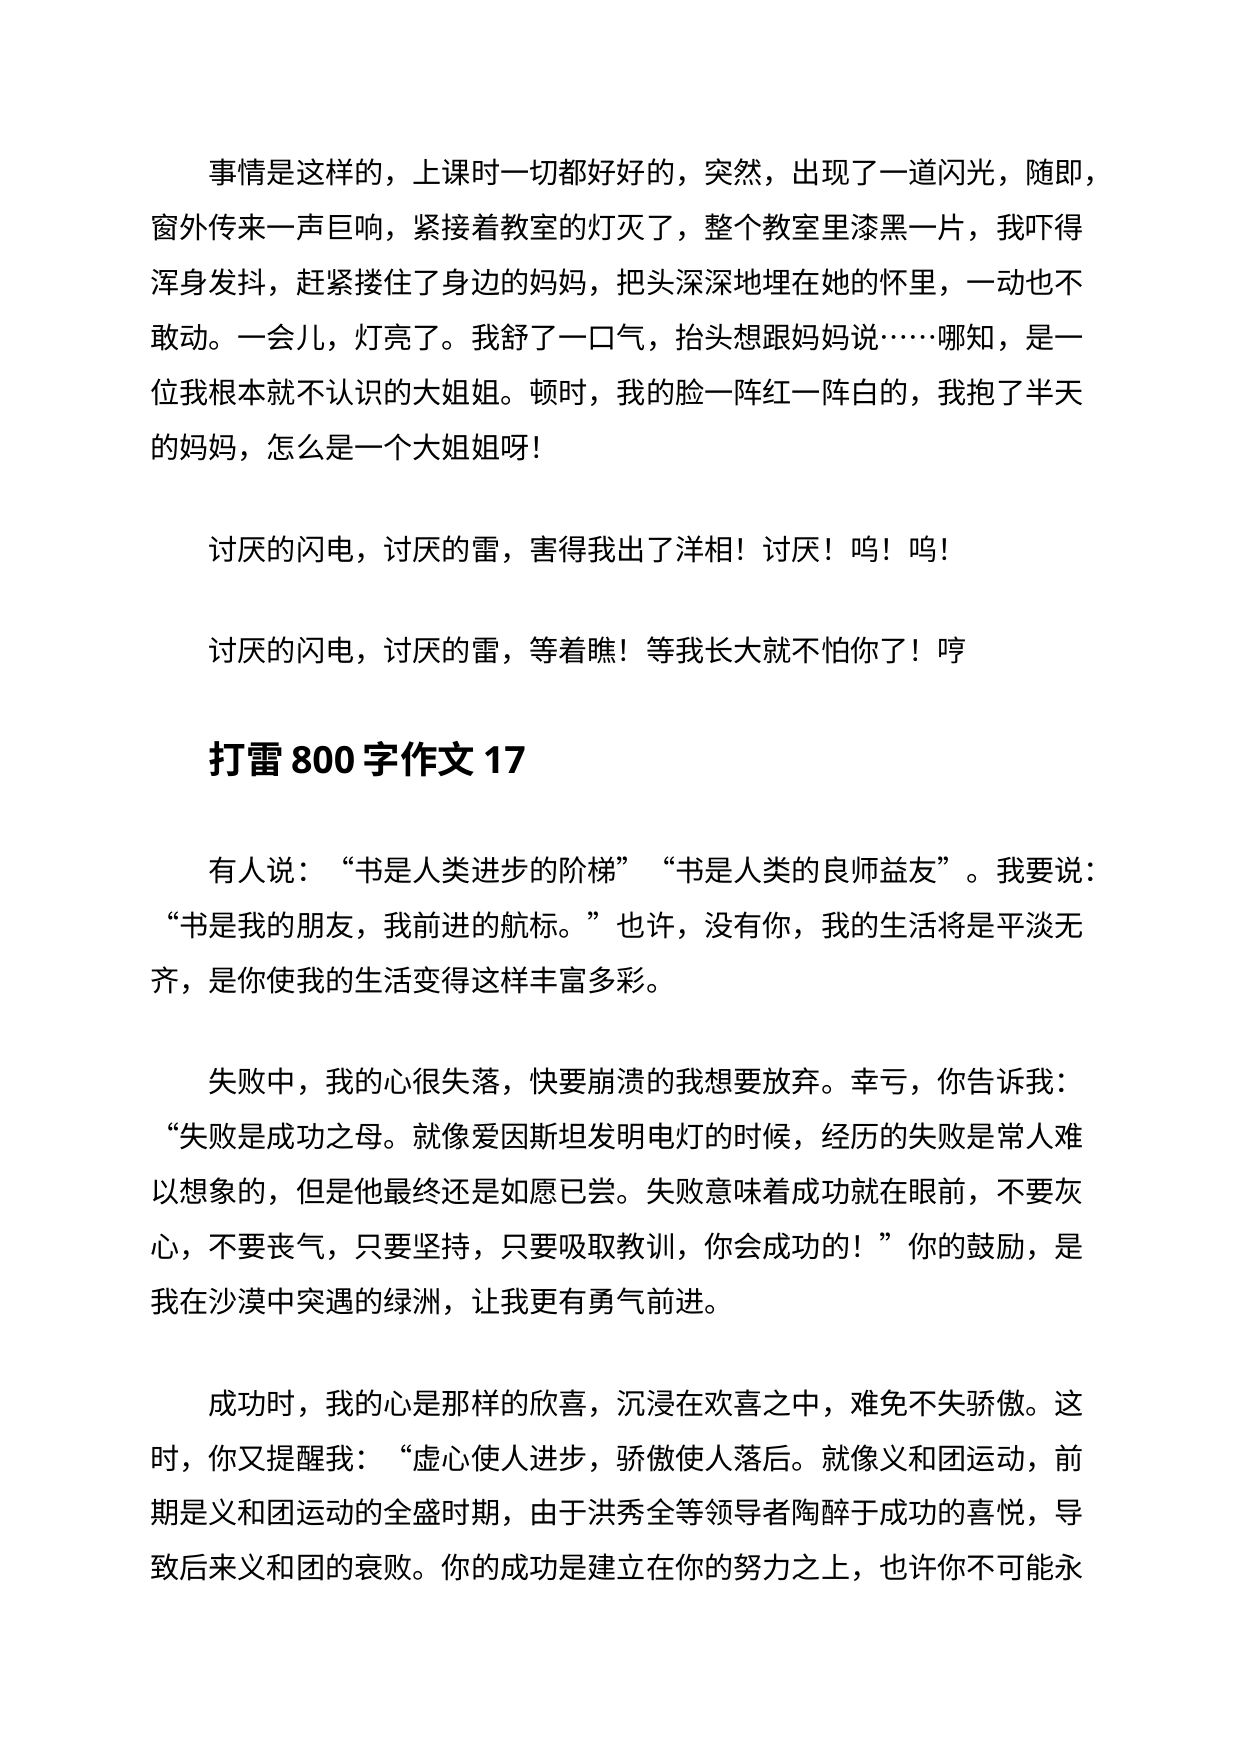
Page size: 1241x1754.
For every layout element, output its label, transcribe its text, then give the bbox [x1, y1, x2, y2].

text 失败中，我的心很失落，快要崩溃的我想要放弃。幸亏，你告诉我：“失败是成功之母。就像爱因斯坦发明电灯的时候，经历的失败是常人难以想象的，但是他最终还是如愿已尝。失败意味着成功就在眼前，不要灰心，不要丧气，只要坚持，只要吸取教训，你会成功的！”你的鼓励，是我在沙漠中突遇的绿洲，让我更有勇气前进。 [150, 1059, 1090, 1321]
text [150, 1380, 1090, 1587]
text 事情是这样的，上课时一切都好好的，突然，出现了一道闪光，随即，窗外传来一声巨响，紧接着教室的灯灭了，整个教室里漆黑一片，我吓得浑身发抖，赶紧搂住了身边的妈妈，把头深深地埋在她的怀里，一动也不敢动。一会儿，灯亮了。我舒了一口气，抬头想跟妈妈说……哪知，是一位我根本就不认识的大姐姐。顿时，我的脸一阵红一阵白的，我抱了半天的妈妈，怎么是一个大姐姐呀！ [150, 150, 1090, 467]
text 有人说：“书是人类进步的阶梯”“书是人类的良师益友”。我要说：“书是我的朋友，我前进的航标。”也许，没有你，我的生活将是平淡无齐，是你使我的生活变得这样丰富多彩。 [150, 847, 1090, 999]
text 讨厌的闪电，讨厌的雷，害得我出了洋相！讨厌！呜！呜！ [150, 526, 1090, 568]
text 打雷800字作文17 [150, 730, 1090, 784]
text 讨厌的闪电，讨厌的雷，等着瞧！等我长大就不怕你了！哼 [150, 628, 1090, 670]
